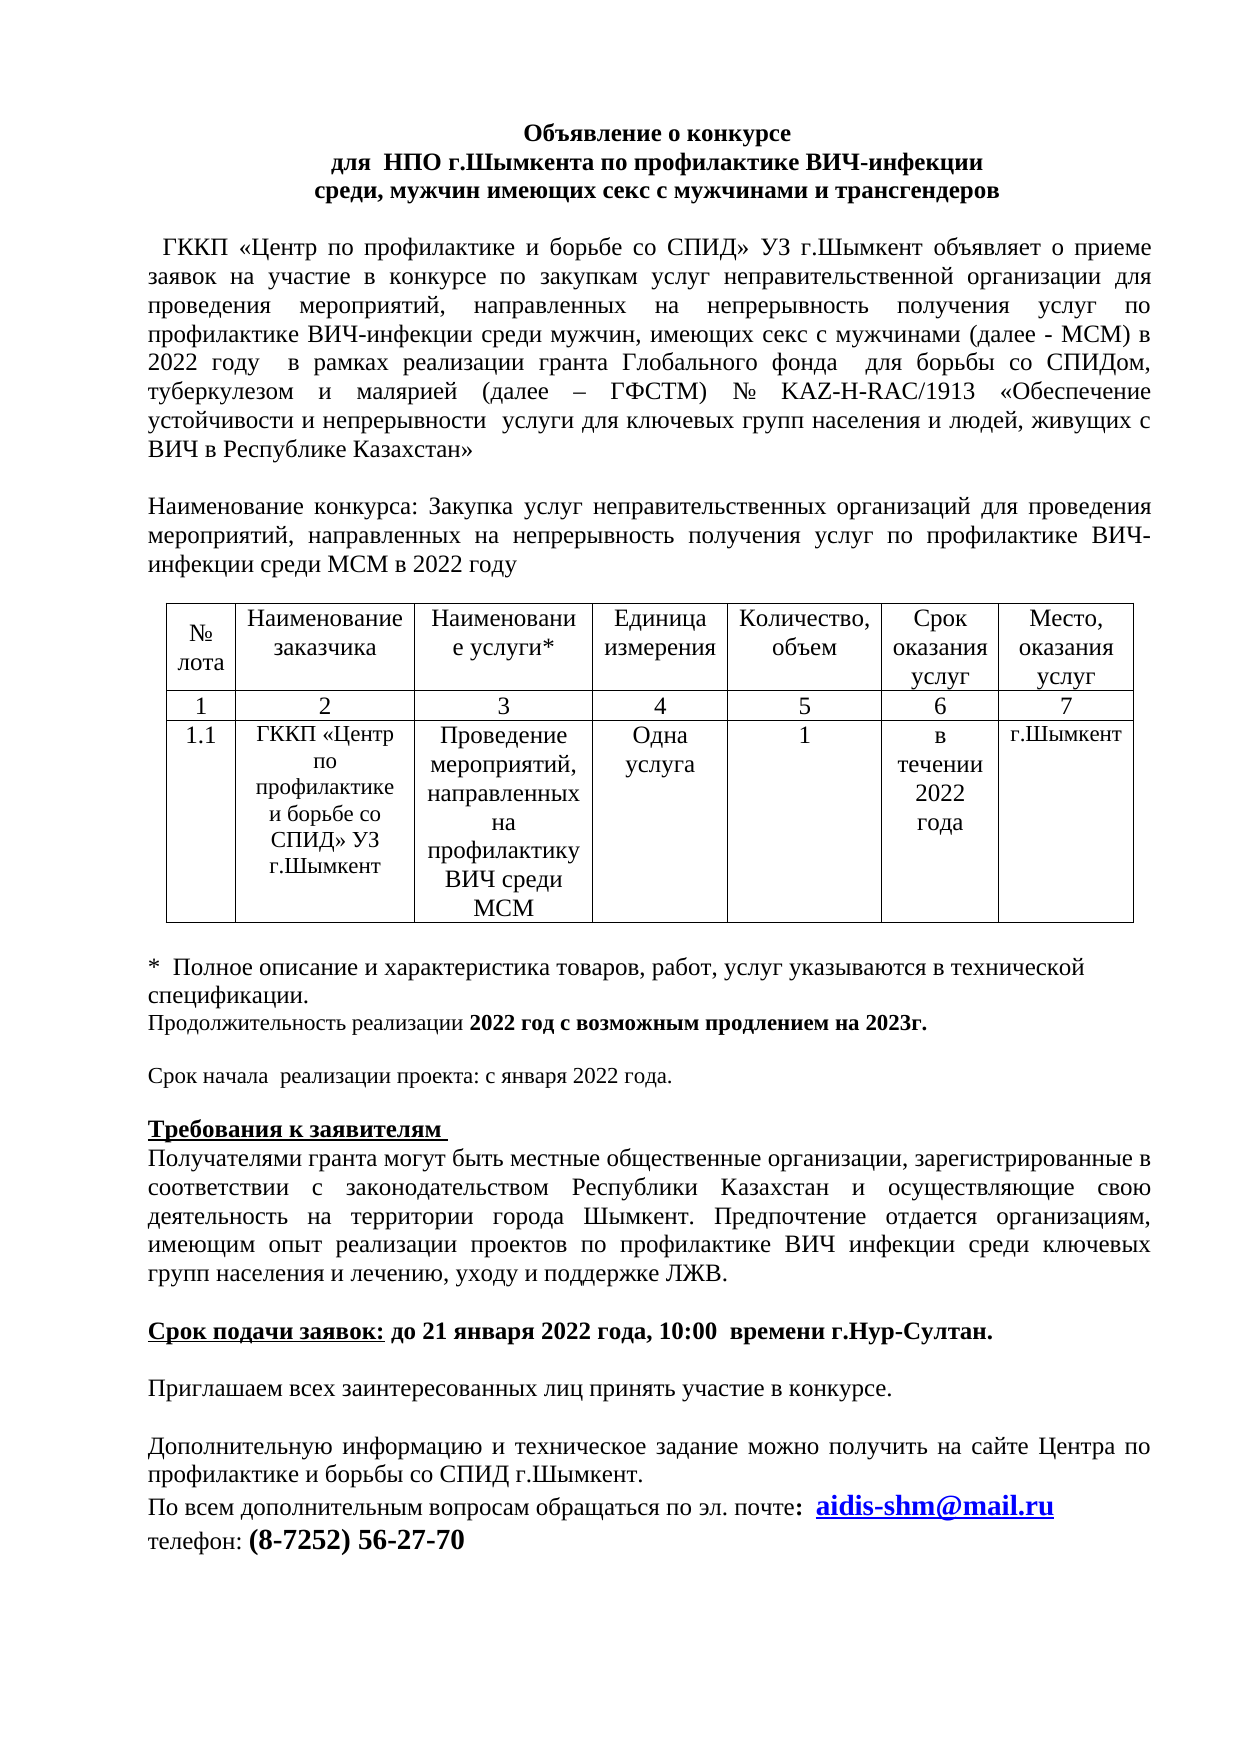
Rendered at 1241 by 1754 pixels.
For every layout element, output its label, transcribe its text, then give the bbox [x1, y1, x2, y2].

text телефон: (8-7252) 56-27-70 [148, 1522, 1152, 1555]
table_header Срок оказания услуг [882, 604, 998, 690]
text * Полное описание и характеристика товаров, работ, услуг указываются в технической спецификации. [148, 952, 1152, 1009]
table_header Наименование услуги* [415, 604, 592, 690]
text Наименование конкурса: Закупка услуг неправительственных организаций для проведения мероприятий, направленных на непрерывность получения услуг по профилактике ВИЧ-инфекции среди МСМ в 2022 году [148, 491, 1152, 577]
table_cell ГККП «Центр по профилактике и борьбе со СПИД» УЗ г.Шымкент [236, 721, 414, 922]
table_header Наименование заказчика [236, 604, 414, 690]
table_cell в течении 2022 года [882, 721, 998, 922]
table_header № лота [167, 604, 235, 690]
table_header Количество, объем [728, 604, 881, 690]
text По всем дополнительным вопросам обращаться по эл. почте: aidis-shm@mail.ru [148, 1488, 1152, 1522]
table_cell 1 [728, 721, 881, 922]
table_cell 3 [415, 691, 592, 719]
table_cell г.Шымкент [999, 721, 1133, 922]
table_cell 6 [882, 691, 998, 719]
table_cell 1.1 [167, 721, 235, 922]
table_header Единица измерения [593, 604, 727, 690]
table_cell 2 [236, 691, 414, 719]
table_cell Одна услуга [593, 721, 727, 922]
text Объявление о конкурсе [89, 118, 1152, 147]
text ГККП «Центр по профилактике и борьбе со СПИД» УЗ г.Шымкент объявляет о приеме заявок на участие в конкурсе по закупкам услуг неправительственной организации для проведения мероприятий, направленных на непрерывность получения услуг по профилактике ВИЧ-инфекции среди мужчин, имеющих секс с мужчинами (далее - МСМ) в 2022 году в рамках реализации гранта Глобального фонда для борьбы со СПИДом, туберкулезом и малярией (далее – ГФСТМ) № KAZ-H-RAC/1913 «Обеспечение устойчивости и непрерывности услуги для ключевых групп населения и людей, живущих с ВИЧ в Республике Казахстан» [148, 232, 1152, 462]
table_cell 5 [728, 691, 881, 719]
text Продолжительность реализации 2022 год с возможным продлением на 2023г. [148, 1009, 1152, 1035]
table_cell 1 [167, 691, 235, 719]
text среди, мужчин имеющих секс с мужчинами и трансгендеров [89, 176, 1152, 204]
text Срок начала реализации проекта: с января 2022 года. [148, 1062, 1152, 1088]
table_header Место, оказания услуг [999, 604, 1133, 690]
text Получателями гранта могут быть местные общественные организации, зарегистрированные в соответствии с законодательством Республики Казахстан и осуществляющие свою деятельность на территории города Шымкент. Предпочтение отдается организациям, имеющим опыт реализации проектов по профилактике ВИЧ инфекции среди ключевых групп населения и лечению, уходу и поддержке ЛЖВ. [148, 1143, 1152, 1287]
text Дополнительную информацию и техническое задание можно получить на сайте Центра по профилактике и борьбы со СПИД г.Шымкент. [148, 1431, 1152, 1488]
table_cell Проведение мероприятий, направленных на профилактику ВИЧ среди МСМ [415, 721, 592, 922]
text для НПО г.Шымкента по профилактике ВИЧ-инфекции [89, 147, 1152, 176]
table_cell 7 [999, 691, 1133, 719]
text Требования к заявителям [148, 1114, 1152, 1143]
table_cell 4 [593, 691, 727, 719]
text Приглашаем всех заинтересованных лиц принять участие в конкурсе. [148, 1373, 1152, 1402]
text Срок подачи заявок: до 21 января 2022 года, 10:00 времени г.Нур-Султан. [148, 1316, 1152, 1344]
